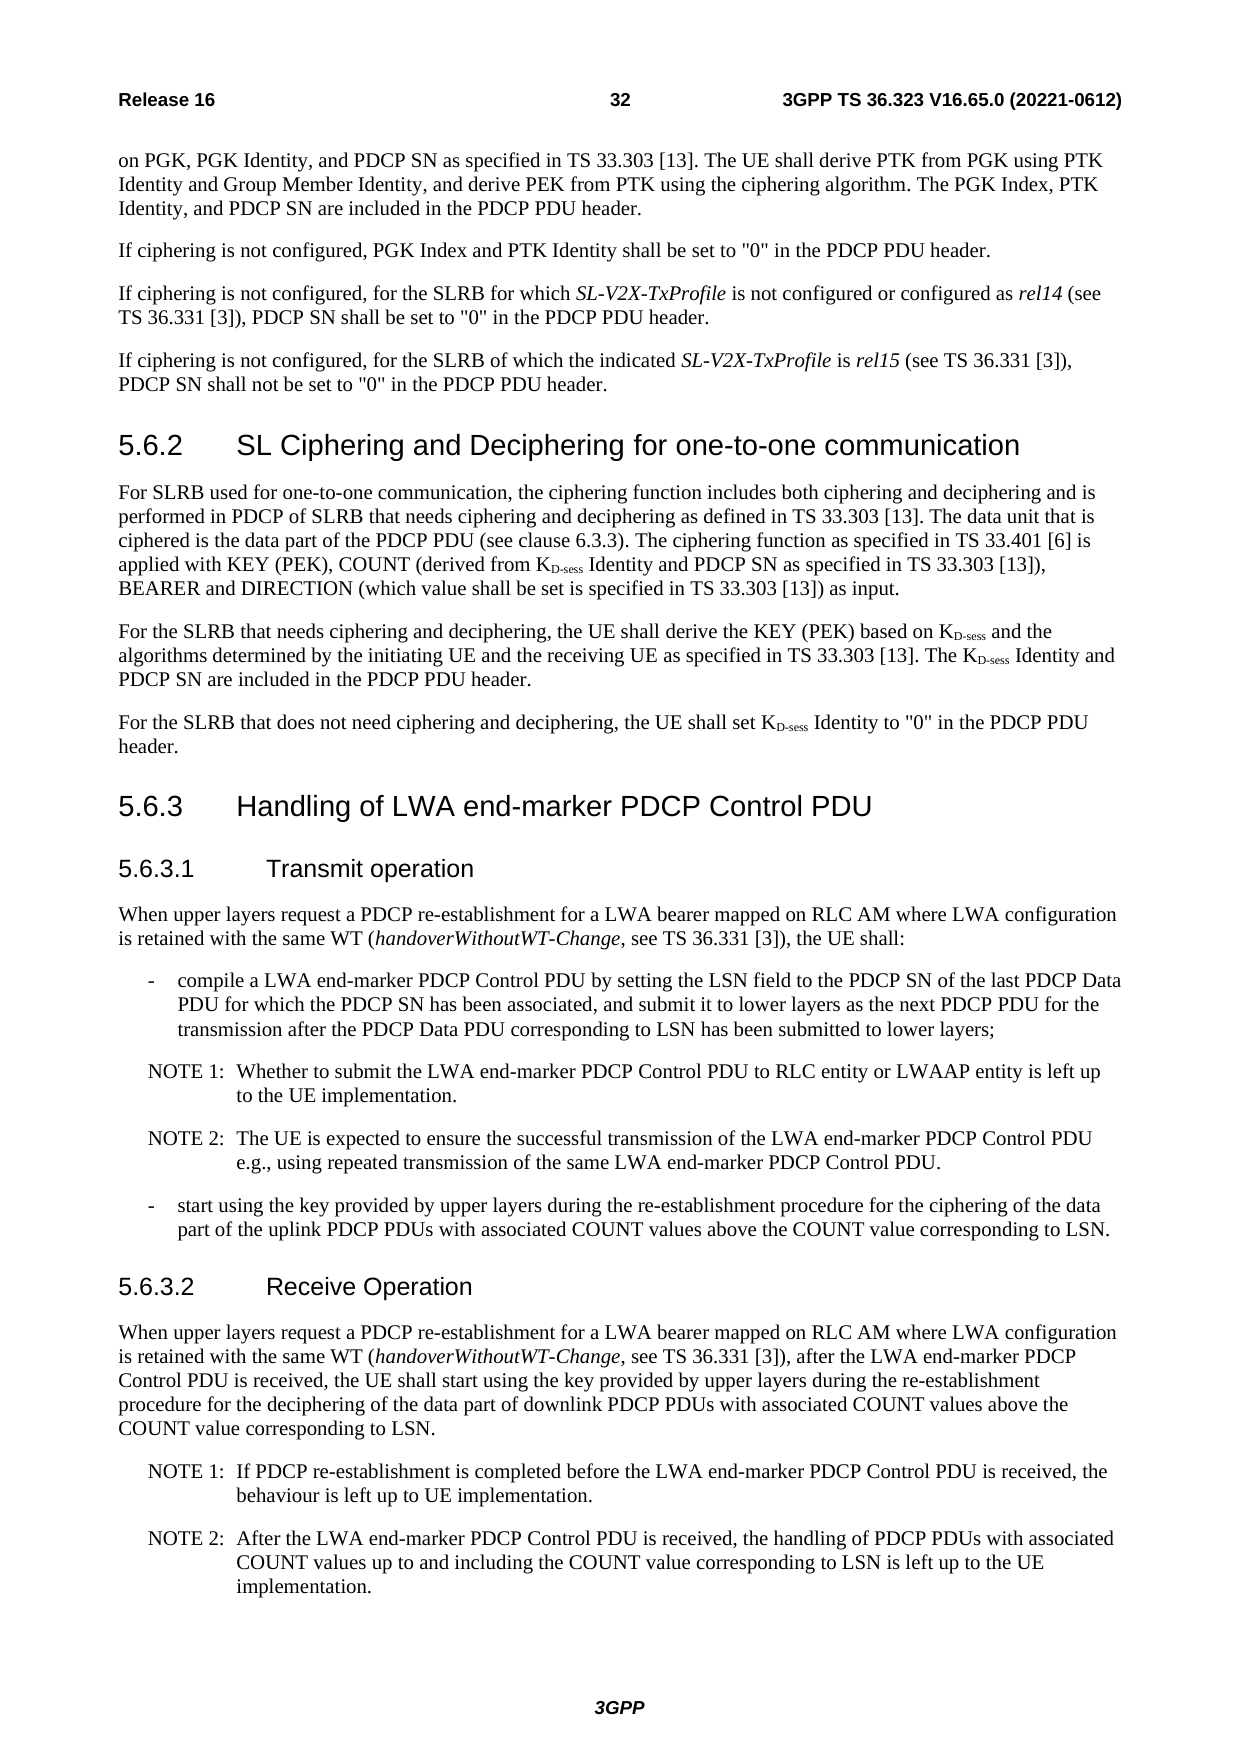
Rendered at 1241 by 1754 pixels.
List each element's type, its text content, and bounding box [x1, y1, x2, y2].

subtitle 5.6.3.2 Receive Operation [118, 1272, 1122, 1301]
text NOTE 1: If PDCP re-establishment is completed before the LWA end-marker PDCP Control PDU is received, the behaviour is left up to UE implementation. [148, 1459, 1122, 1507]
text NOTE 1: Whether to submit the LWA end-marker PDCP Control PDU to RLC entity or LWAAP entity is left up to the UE implementation. [148, 1059, 1122, 1107]
subtitle 5.6.3.1 Transmit operation [118, 854, 1122, 883]
text When upper layers request a PDCP re-establishment for a LWA bearer mapped on RLC AM where LWA configuration is retained with the same WT (handoverWithoutWT-Change, see TS 36.331 [3]), after the LWA end-marker PDCP Control PDU is received, the UE shall start using the key provided by upper layers during the re-establishment procedure for the deciphering of the data part of downlink PDCP PDUs with associated COUNT values above the COUNT value corresponding to LSN. [118, 1320, 1122, 1440]
text If ciphering is not configured, PGK Index and PTK Identity shall be set to "0" in the PDCP PDU header. [118, 238, 1122, 262]
text NOTE 2: The UE is expected to ensure the successful transmission of the LWA end-marker PDCP Control PDU e.g., using repeated transmission of the same LWA end-marker PDCP Control PDU. [148, 1126, 1122, 1174]
text If ciphering is not configured, for the SLRB of which the indicated SL-V2X-TxProfile is rel15 (see TS 36.331 [3]), PDCP SN shall not be set to "0" in the PDCP PDU header. [118, 348, 1122, 396]
text For the SLRB that needs ciphering and deciphering, the UE shall derive the KEY (PEK) based on KD-sess and the algorithms determined by the initiating UE and the receiving UE as specified in TS 33.303 [13]. The KD-sess Identity and PDCP SN are included in the PDCP PDU header. [118, 619, 1122, 691]
text If ciphering is not configured, for the SLRB for which SL-V2X-TxProfile is not configured or configured as rel14 (see TS 36.331 [3]), PDCP SN shall be set to "0" in the PDCP PDU header. [118, 281, 1122, 329]
subtitle 5.6.2 SL Ciphering and Deciphering for one-to-one communication [118, 427, 1122, 461]
text - compile a LWA end-marker PDCP Control PDU by setting the LSN field to the PDCP SN of the last PDCP Data PDU for which the PDCP SN has been associated, and submit it to lower layers as the next PDCP PDU for the transmission after the PDCP Data PDU corresponding to LSN has been submitted to lower layers; [148, 968, 1122, 1041]
text NOTE 2: After the LWA end-marker PDCP Control PDU is received, the handling of PDCP PDUs with associated COUNT values up to and including the COUNT value corresponding to LSN is left up to the UE implementation. [148, 1526, 1122, 1598]
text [118, 147, 1122, 220]
text - start using the key provided by upper layers during the re-establishment procedure for the ciphering of the data part of the uplink PDCP PDUs with associated COUNT values above the COUNT value corresponding to LSN. [148, 1193, 1122, 1241]
text When upper layers request a PDCP re-establishment for a LWA bearer mapped on RLC AM where LWA configuration is retained with the same WT (handoverWithoutWT-Change, see TS 36.331 [3]), the UE shall: [118, 901, 1122, 949]
text For the SLRB that does not need ciphering and deciphering, the UE shall set KD-sess Identity to "0" in the PDCP PDU header. [118, 710, 1122, 758]
text For SLRB used for one-to-one communication, the ciphering function includes both ciphering and deciphering and is performed in PDCP of SLRB that needs ciphering and deciphering as defined in TS 33.303 [13]. The data unit that is ciphered is the data part of the PDCP PDU (see clause 6.3.3). The ciphering function as specified in TS 33.401 [6] is applied with KEY (PEK), COUNT (derived from KD-sess Identity and PDCP SN as specified in TS 33.303 [13]), BEARER and DIRECTION (which value shall be set is specified in TS 33.303 [13]) as input. [118, 480, 1122, 600]
subtitle 5.6.3 Handling of LWA end-marker PDCP Control PDU [118, 789, 1122, 823]
